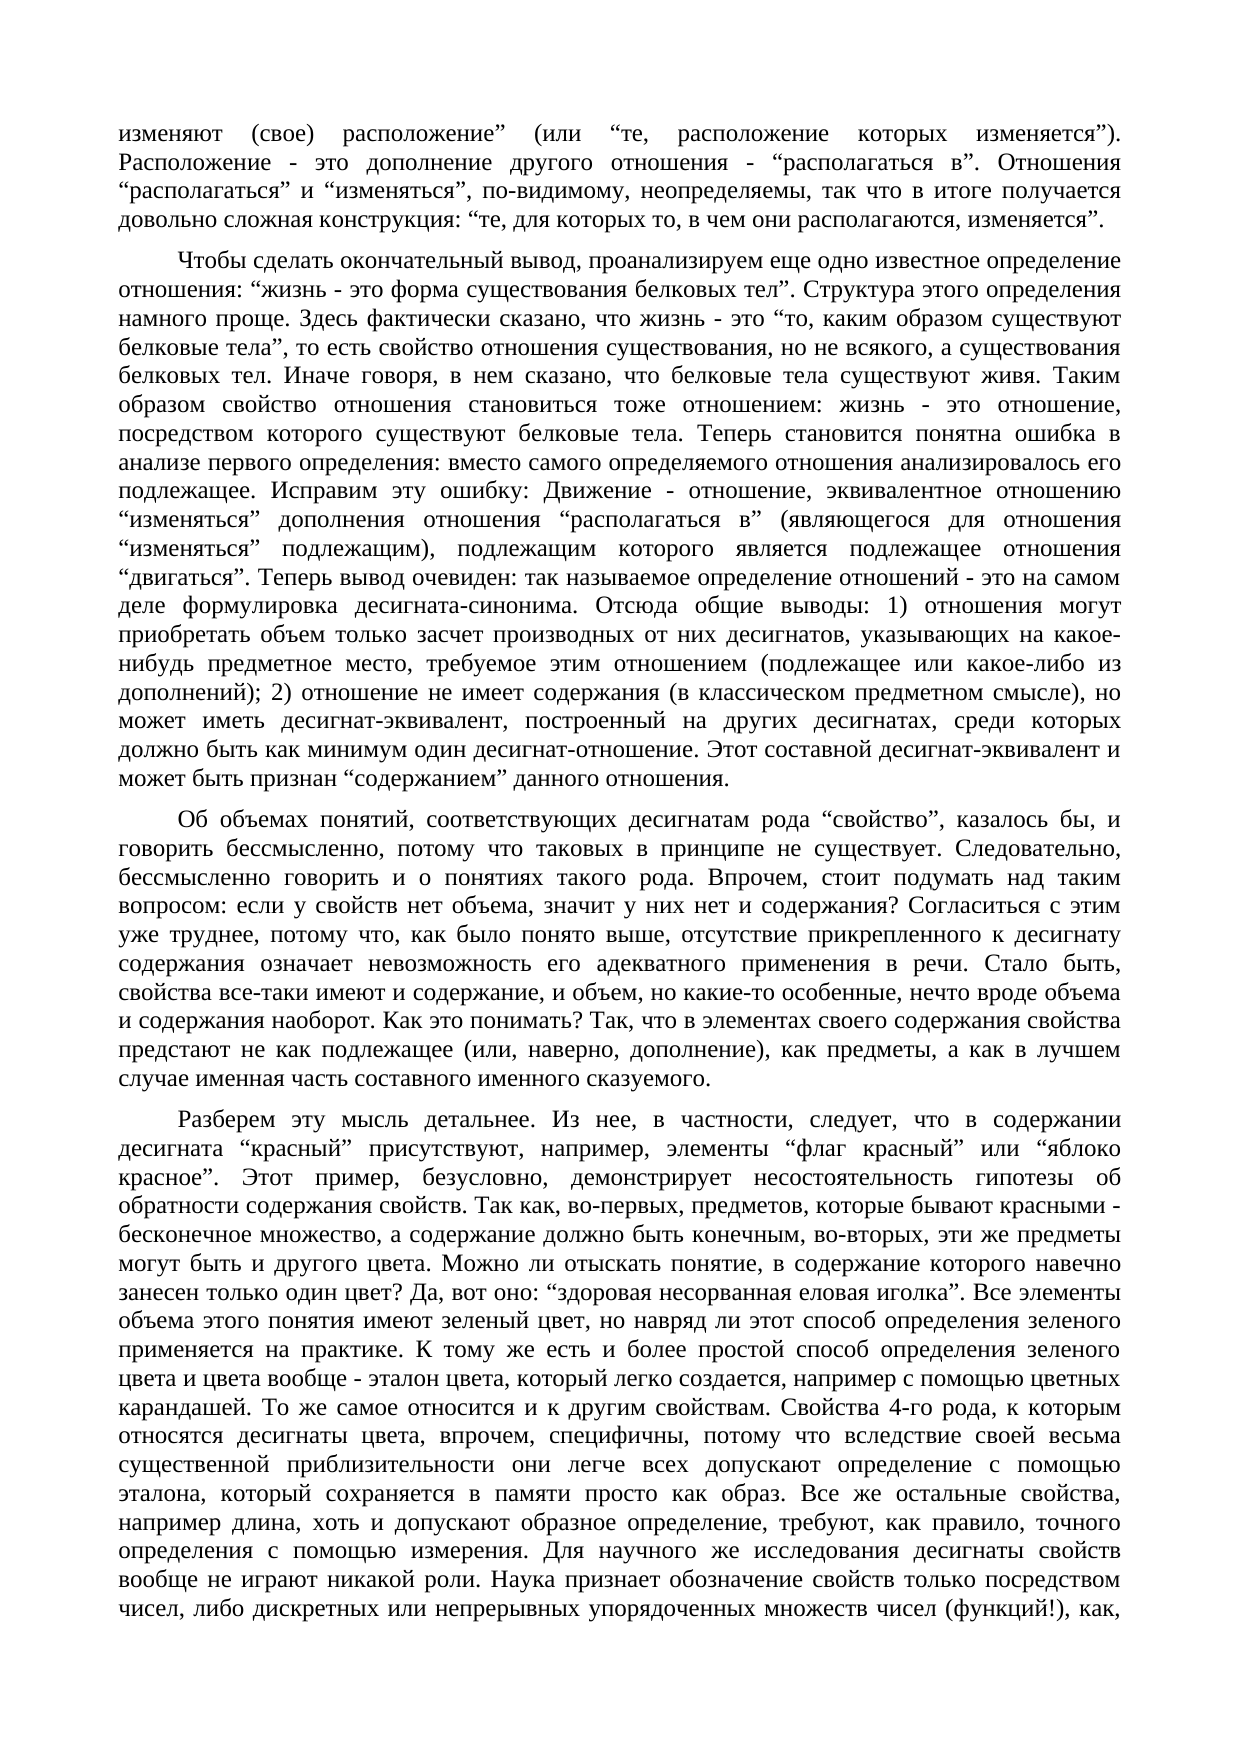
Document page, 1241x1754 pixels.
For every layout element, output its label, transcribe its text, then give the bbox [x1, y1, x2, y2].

text Об объемах понятий, соответствующих десигнатам рода “свойство”, казалось бы, и говорить бессмысленно, потому что таковых в принципе не существует. Следовательно, бессмысленно говорить и о понятиях такого рода. Впрочем, стоит подумать над таким вопросом: если у свойств нет объема, значит у них нет и содержания? Согласиться с этим уже труднее, потому что, как было понято выше, отсутствие прикрепленного к десигнату содержания означает невозможность его адекватного применения в речи. Стало быть, свойства все-таки имеют и содержание, и объем, но какие-то особенные, нечто вроде объема и содержания наоборот. Как это понимать? Так, что в элементах своего содержания свойства предстают не как подлежащее (или, наверно, дополнение), как предметы, а как в лучшем случае именная часть составного именного сказуемого. [118, 804, 1122, 1092]
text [118, 1104, 1122, 1622]
text Чтобы сделать окончательный вывод, проанализируем еще одно известное определение отношения: “жизнь - это форма существования белковых тел”. Структура этого определения намного проще. Здесь фактически сказано, что жизнь - это “то, каким образом существуют белковые тела”, то есть свойство отношения существования, но не всякого, а существования белковых тел. Иначе говоря, в нем сказано, что белковые тела существуют живя. Таким образом свойство отношения становиться тоже отношением: жизнь - это отношение, посредством которого существуют белковые тела. Теперь становится понятна ошибка в анализе первого определения: вместо самого определяемого отношения анализировалось его подлежащее. Исправим эту ошибку: Движение - отношение, эквивалентное отношению “изменяться” дополнения отношения “располагаться в” (являющегося для отношения “изменяться” подлежащим), подлежащим которого является подлежащее отношения “двигаться”. Теперь вывод очевиден: так называемое определение отношений - это на самом деле формулировка десигната-синонима. Отсюда общие выводы: 1) отношения могут приобретать объем только засчет производных от них десигнатов, указывающих на какое-нибудь предметное место, требуемое этим отношением (подлежащее или какое-либо из дополнений); 2) отношение не имеет содержания (в классическом предметном смысле), но может иметь десигнат-эквивалент, построенный на других десигнатах, среди которых должно быть как минимум один десигнат-отношение. Этот составной десигнат-эквивалент и может быть признан “содержанием” данного отношения. [118, 246, 1122, 792]
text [118, 118, 1122, 233]
